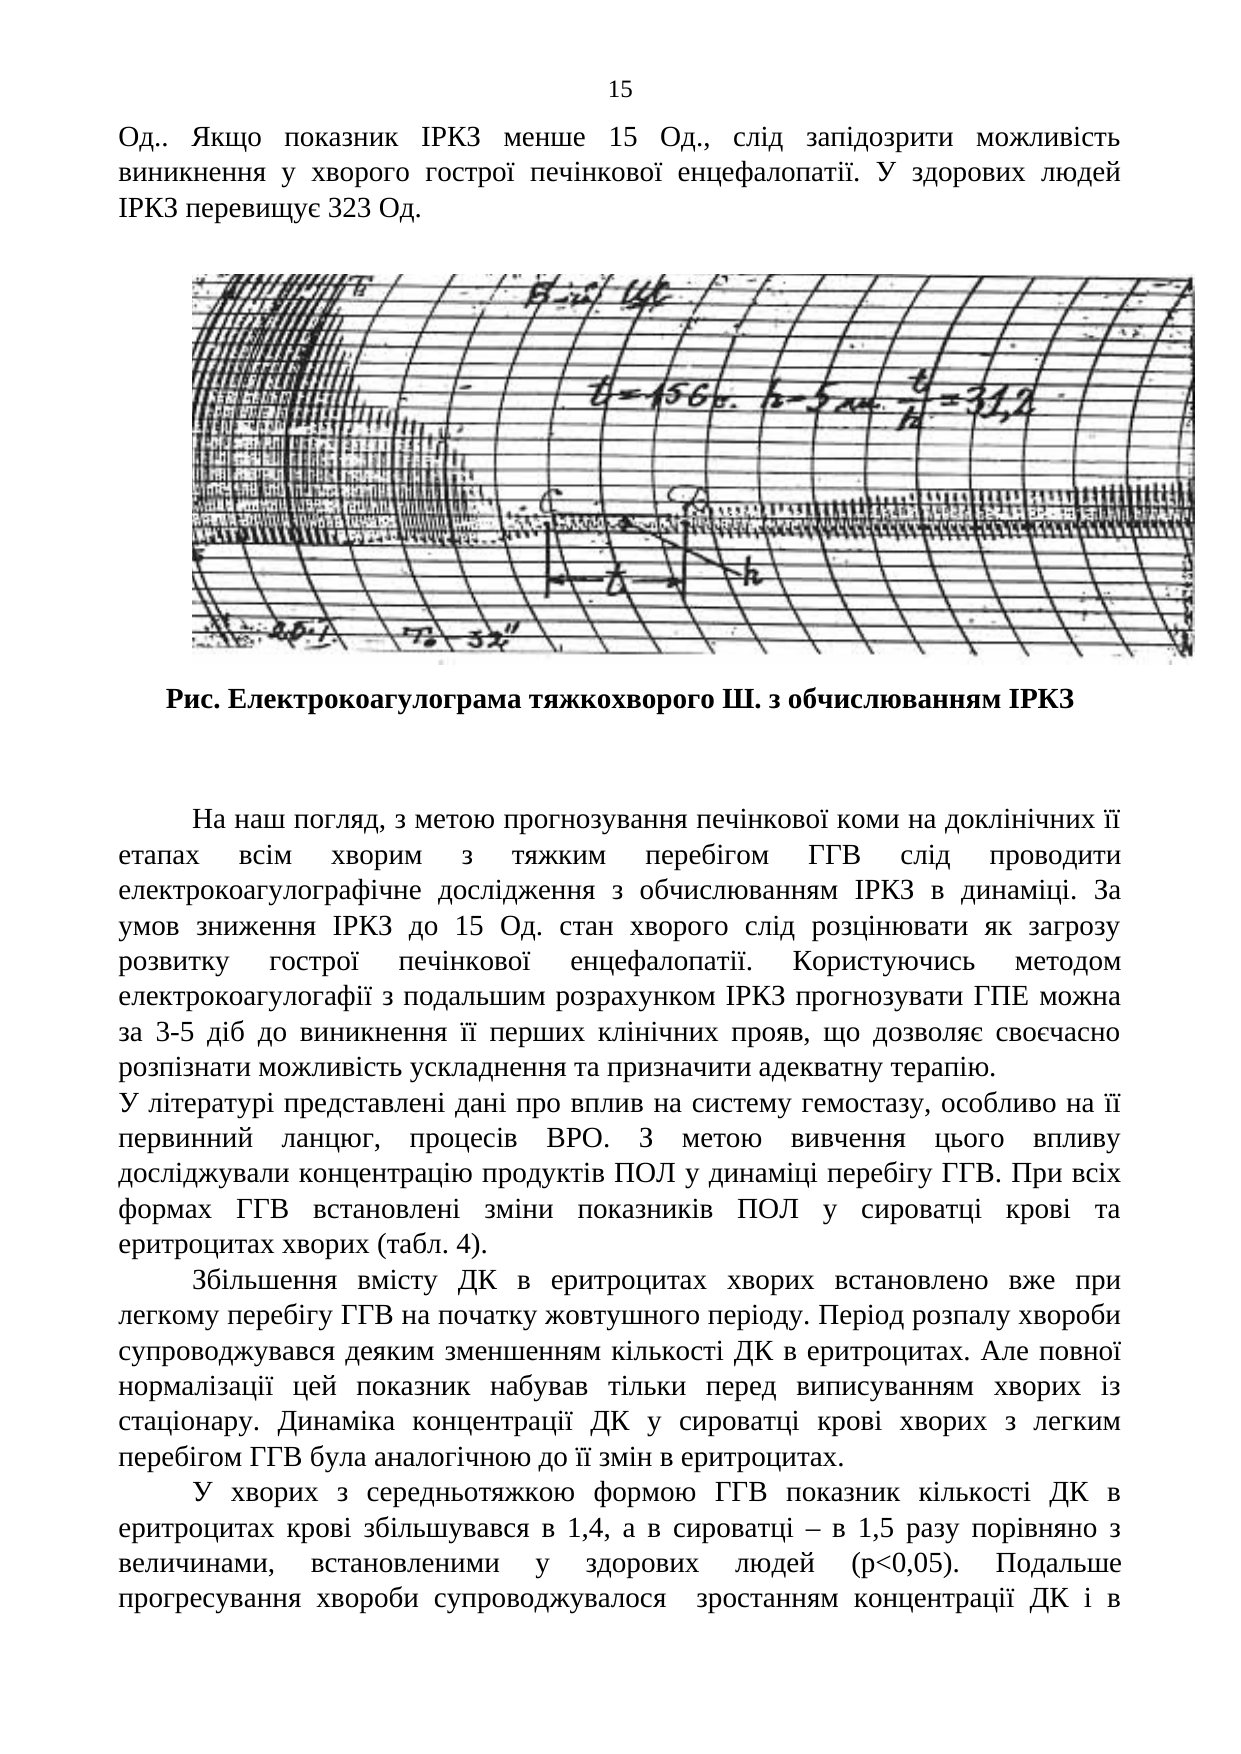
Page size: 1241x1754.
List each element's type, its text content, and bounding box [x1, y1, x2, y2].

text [118, 118, 1122, 224]
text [118, 1473, 1122, 1615]
text У літературі представлені дані про вплив на систему гемостазу, особливо на її первинний ланцюг, процесів ВРО. З метою вивчення цього впливу досліджували концентрацію продуктів ПОЛ у динаміці перебігу ГГВ. При всіх формах ГГВ встановлені зміни показників ПОЛ у сироватці крові та еритроцитах хворих (табл. 4). [118, 1084, 1122, 1261]
text На наш погляд, з метою прогнозування печінкової коми на доклінічних її етапах всім хворим з тяжким перебігом ГГВ слід проводити електрокоагулографічне дослідження з обчислюванням ІРКЗ в динаміці. За умов зниження ІРКЗ до 15 Од. стан хворого слід розцінювати як загрозу розвитку гострої печінкової енцефалопатії. Користуючись методом електрокоагулогафії з подальшим розрахунком ІРКЗ прогнозувати ГПЕ можна за 3-5 діб до виникнення її перших клінічних прояв, що дозволяє своєчасно розпізнати можливість ускладнення та призначити адекватну терапію. [118, 800, 1122, 1084]
text Рис. Електрокоагулограма тяжкохворого Ш. з обчислюванням ІРКЗ [118, 681, 1122, 715]
text Збільшення вмісту ДК в еритроцитах хворих встановлено вже при легкому перебігу ГГВ на початку жовтушного періоду. Період розпалу хвороби супроводжувався деяким зменшенням кількості ДК в еритроцитах. Але повної нормалізації цей показник набував тільки перед виписуванням хворих із стаціонару. Динаміка концентрації ДК у сироватці крові хворих з легким перебігом ГГВ була аналогічною до її змін в еритроцитах. [118, 1261, 1122, 1473]
picture [192, 274, 1195, 665]
